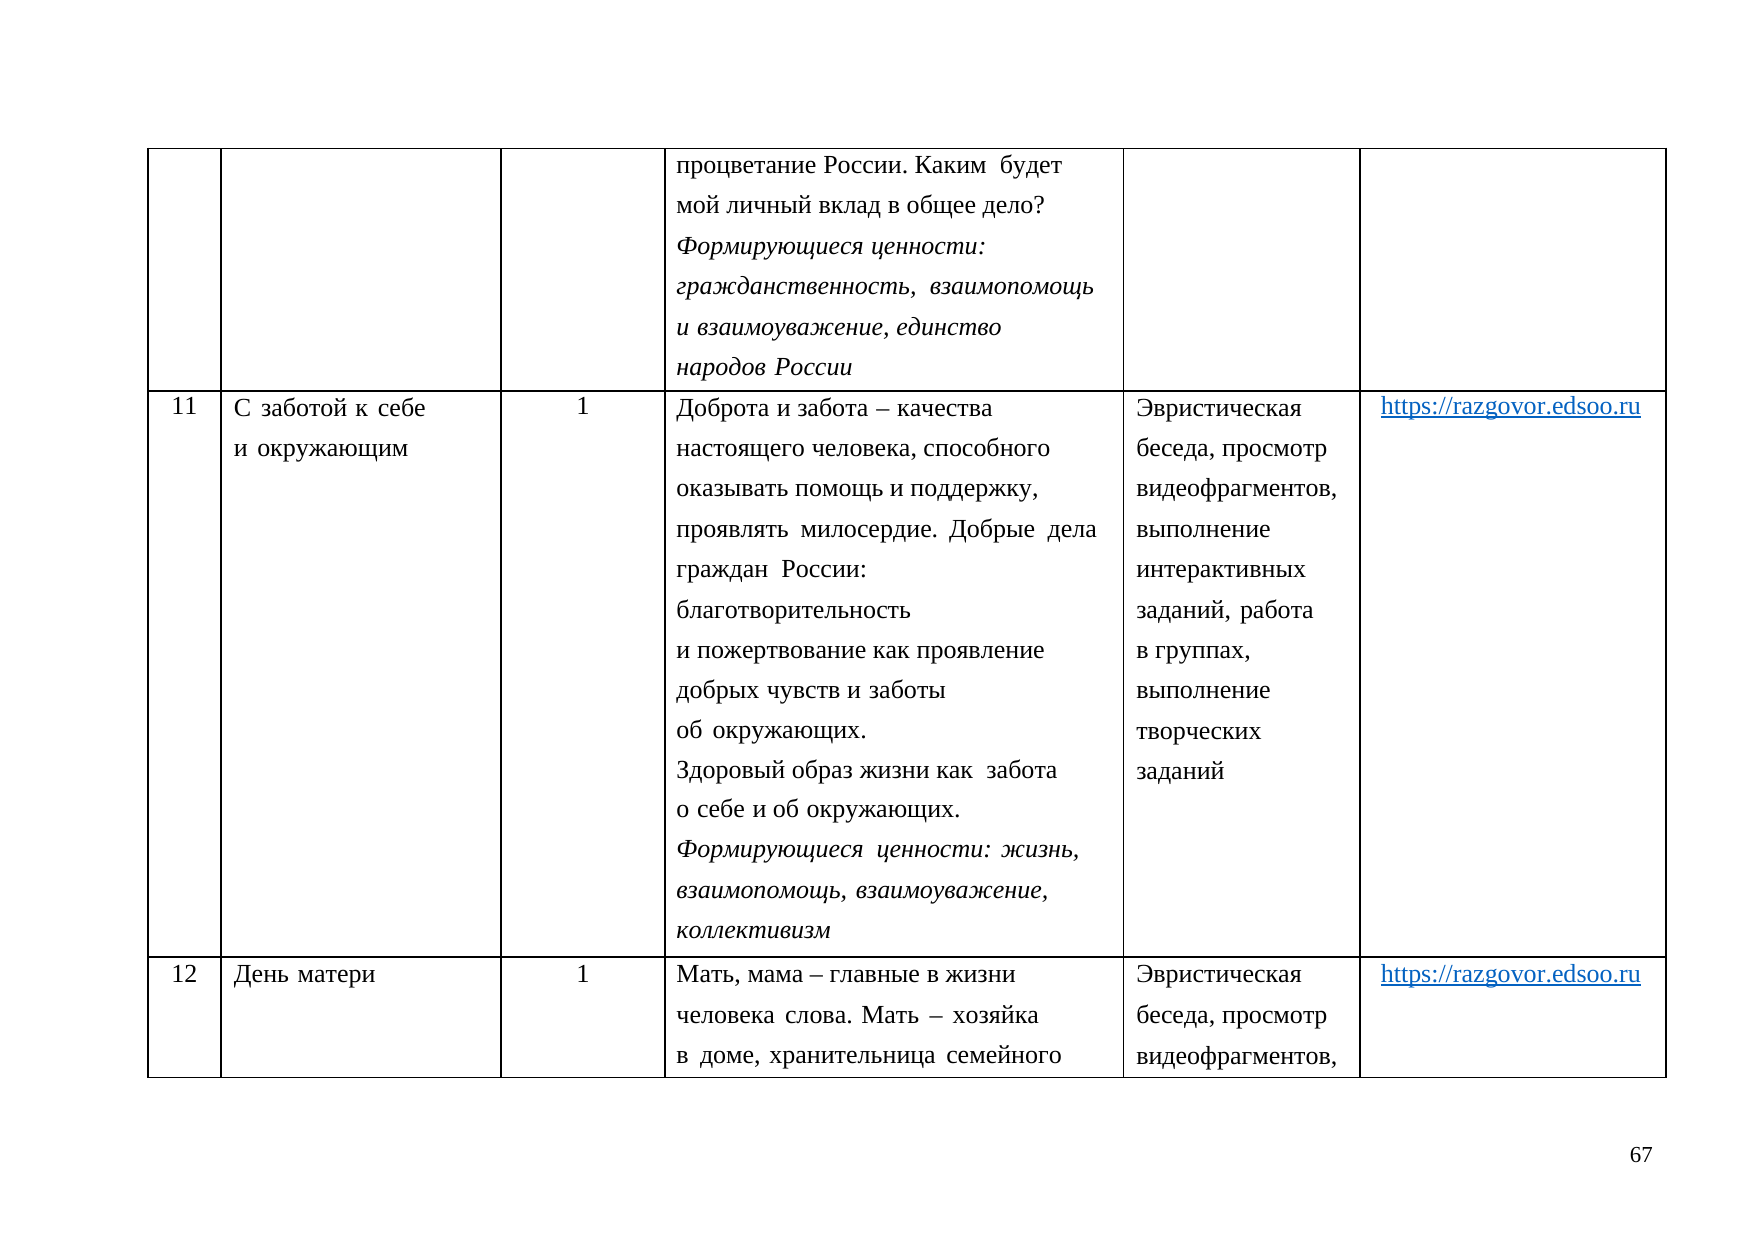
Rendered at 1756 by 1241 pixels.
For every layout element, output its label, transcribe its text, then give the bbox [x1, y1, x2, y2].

table_cell Доброта и забота – качества настоящего человека, способного оказывать помощь и поддержку, проявлять милосердие. Добрые дела граждан России: благотворительность и пожертвование как проявление добрых чувств и заботы об окружающих. Здоровый образ жизни как забота о себе и об окружающих. Формирующиеся ценности: жизнь, взаимопомощь, взаимоуважение, коллективизм [666, 392, 1123, 956]
table_cell 11 [149, 392, 220, 956]
table_cell 1 [502, 958, 664, 1077]
table_cell Эвристическая беседа, просмотр видеофрагментов, выполнение интерактивных заданий, работа в группах, выполнение творческих заданий [1124, 392, 1359, 956]
table_header процветание России. Каким будет мой личный вклад в общее дело? Формирующиеся ценности: гражданственность, взаимопомощь и взаимоуважение, единство народов России [666, 149, 1123, 390]
table_header [502, 149, 664, 390]
table_header [1124, 149, 1359, 390]
table_header [1361, 149, 1665, 390]
table_cell 12 [149, 958, 220, 1077]
table_cell С заботой к себе и окружающим [222, 392, 500, 956]
table_cell Эвристическая беседа, просмотр видеофрагментов, [1124, 958, 1359, 1077]
table_cell День матери [222, 958, 500, 1077]
table_header [149, 149, 220, 390]
table_cell Мать, мама – главные в жизни человека слова. Мать – хозяйка в доме, хранительница семейного [666, 958, 1123, 1077]
table_cell 1 [502, 392, 664, 956]
table_cell https://razgovor.edsoo.ru [1361, 958, 1665, 1077]
table_cell https://razgovor.edsoo.ru [1361, 392, 1665, 956]
table_header [222, 149, 500, 390]
